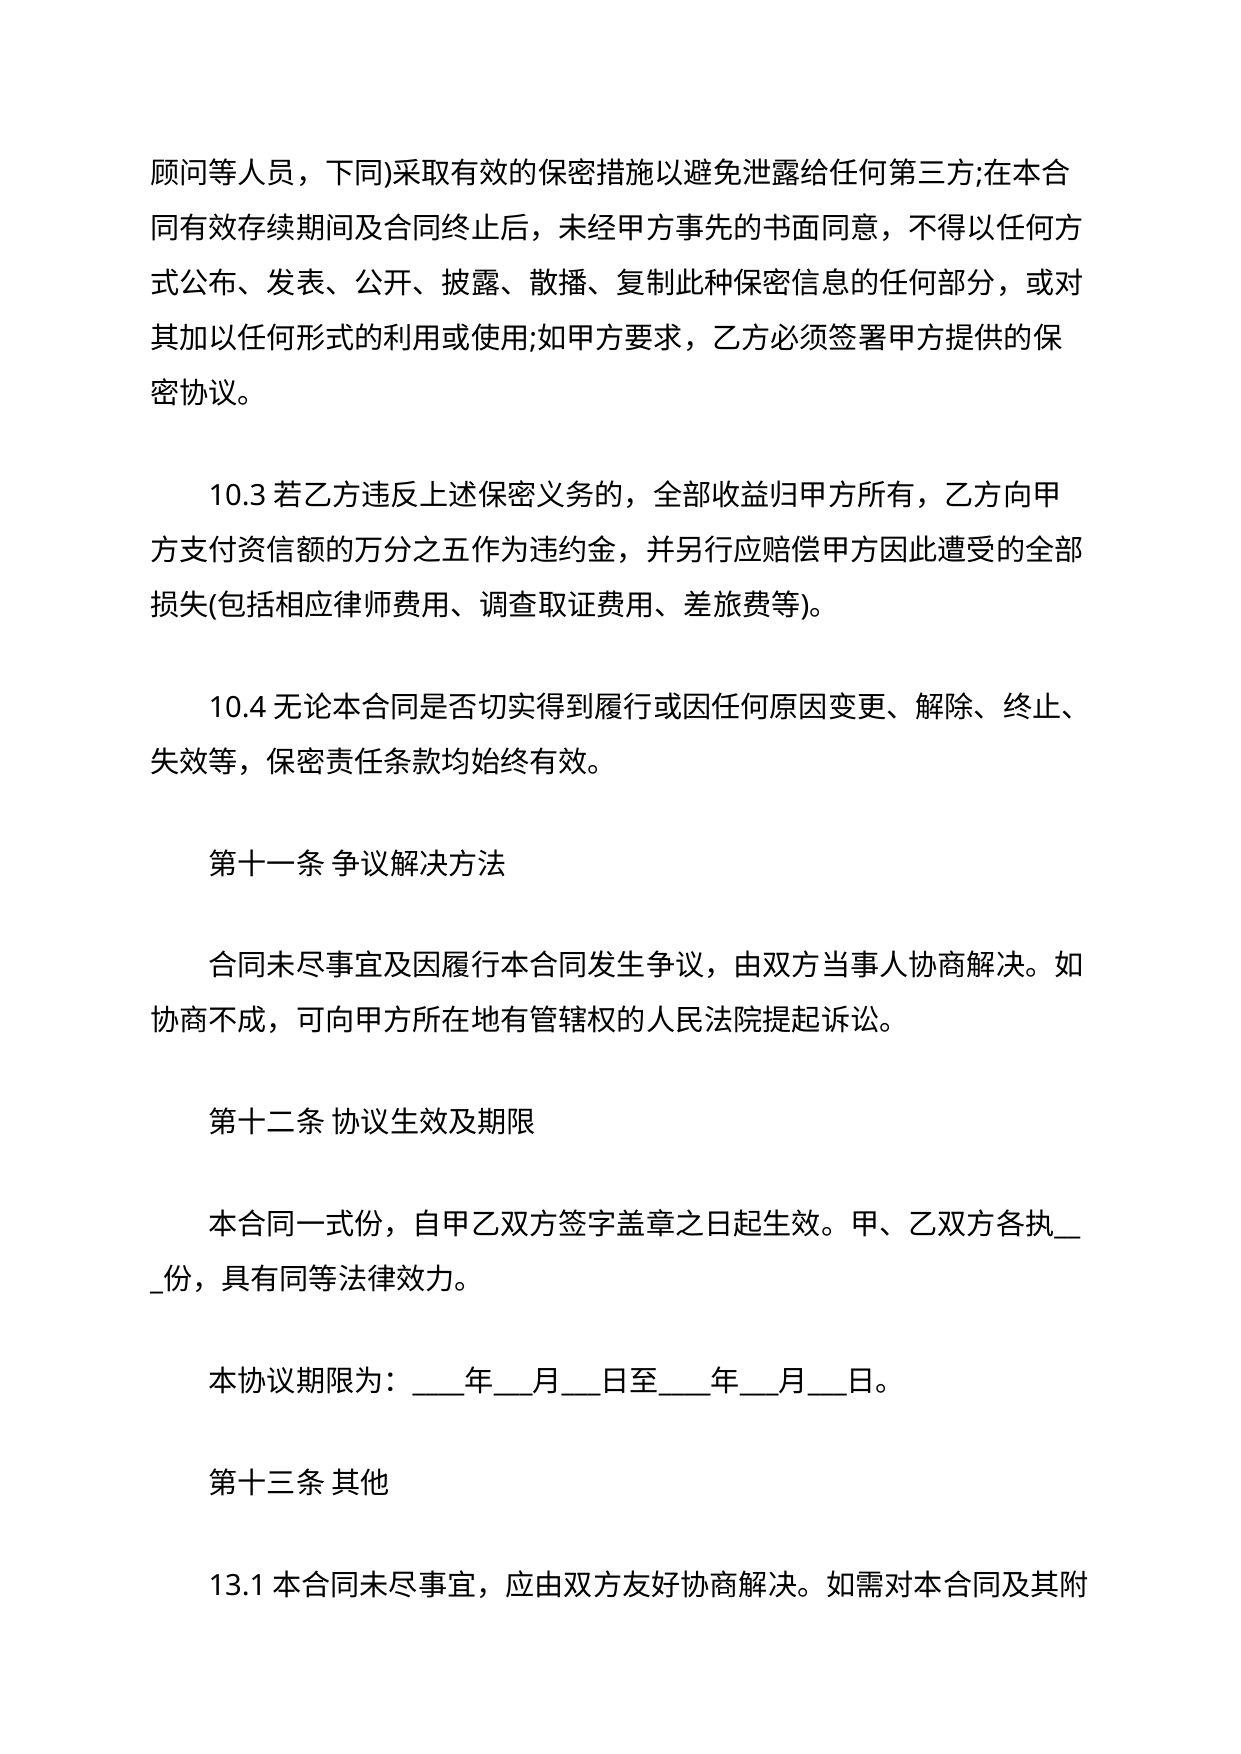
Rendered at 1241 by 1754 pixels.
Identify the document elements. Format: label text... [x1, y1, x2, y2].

text 第十二条 协议生效及期限 [150, 1099, 1090, 1141]
text 第十一条 争议解决方法 [150, 840, 1090, 882]
text 本合同一式份，自甲乙双方签字盖章之日起生效。甲、乙双方各执___份，具有同等法律效力。 [150, 1200, 1090, 1298]
text 合同未尽事宜及因履行本合同发生争议，由双方当事人协商解决。如协商不成，可向甲方所在地有管辖权的人民法院提起诉讼。 [150, 942, 1090, 1039]
text 本协议期限为：____年___月___日至____年___月___日。 [150, 1357, 1090, 1400]
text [150, 1561, 1090, 1603]
text 10.4 无论本合同是否切实得到履行或因任何原因变更、解除、终止、失效等，保密责任条款均始终有效。 [150, 683, 1090, 781]
text 10.3 若乙方违反上述保密义务的，全部收益归甲方所有，乙方向甲方支付资信额的万分之五作为违约金，并另行应赔偿甲方因此遭受的全部损失(包括相应律师费用、调查取证费用、差旅费等)。 [150, 472, 1090, 624]
text 第十三条 其他 [150, 1459, 1090, 1502]
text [150, 150, 1090, 412]
